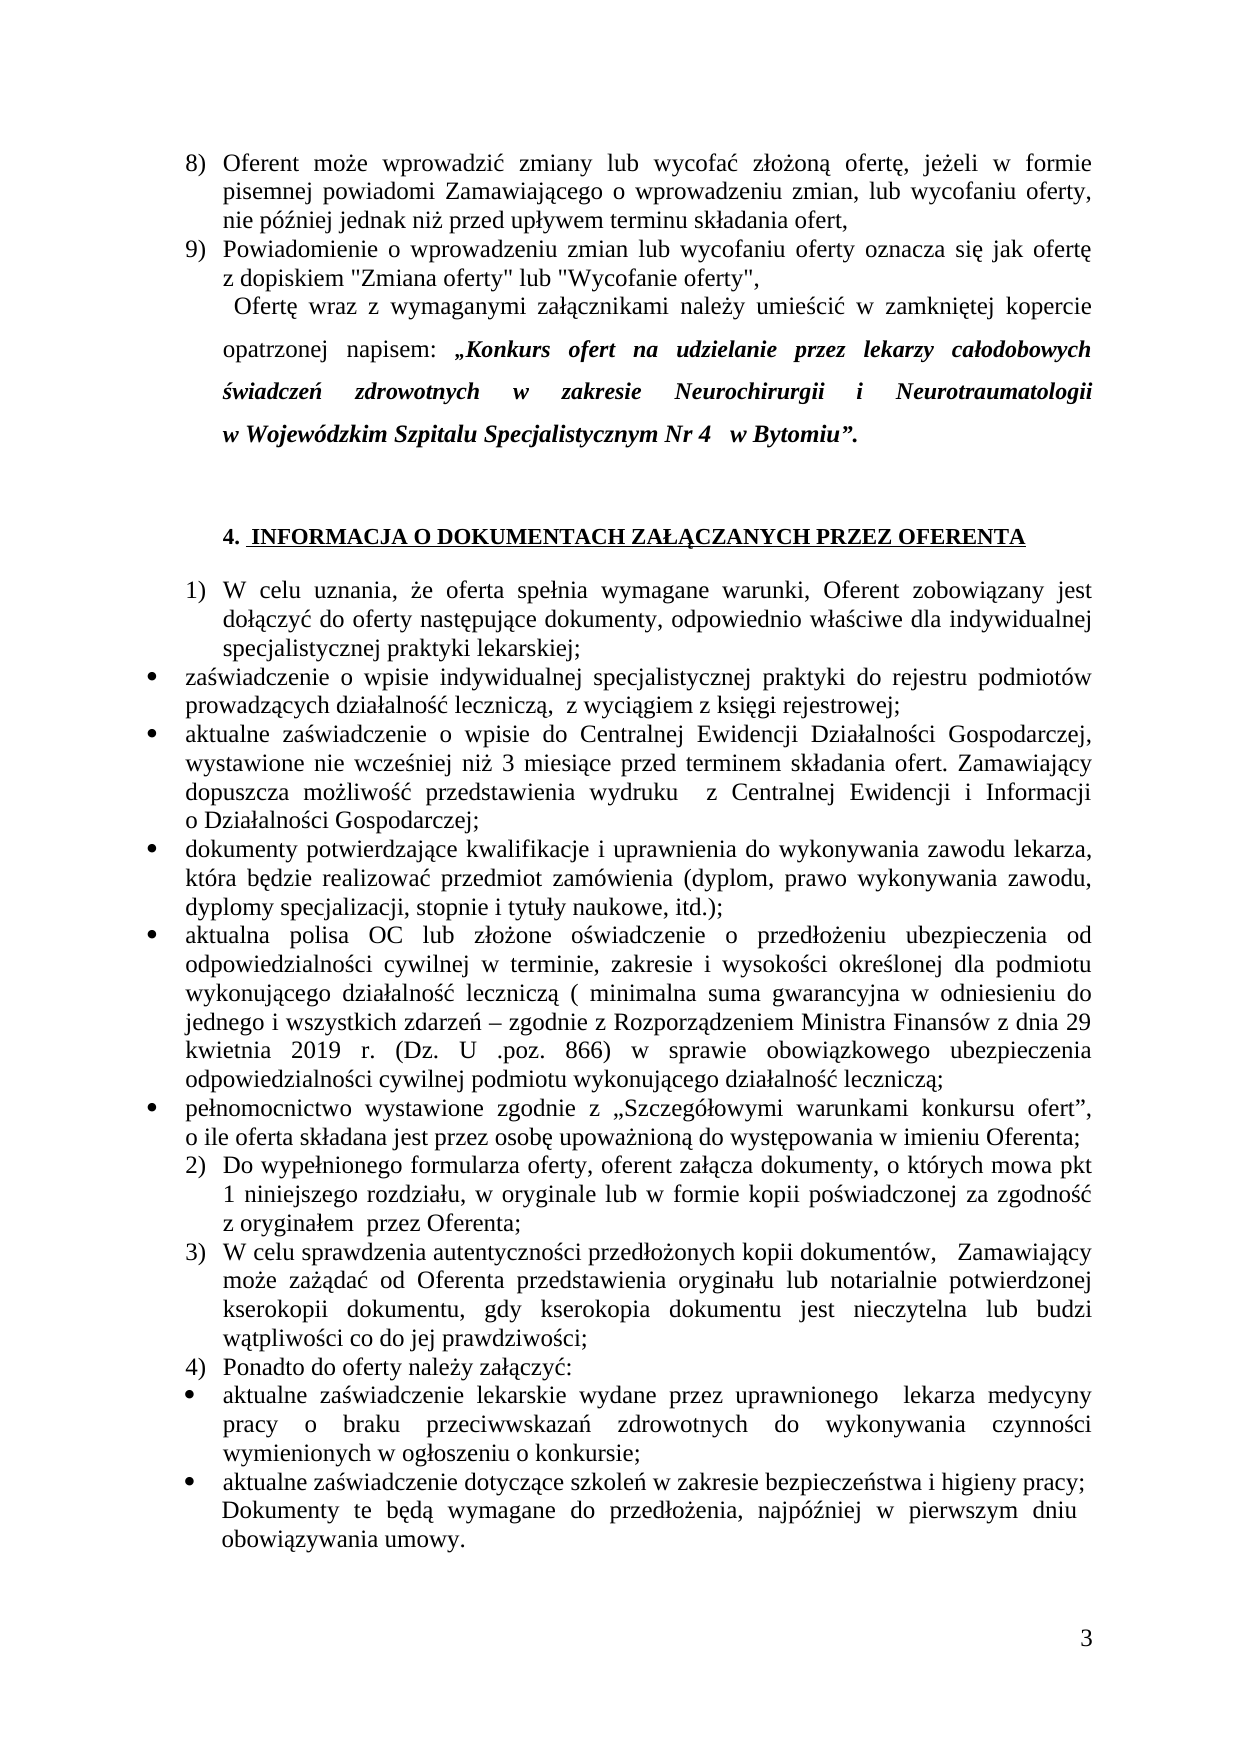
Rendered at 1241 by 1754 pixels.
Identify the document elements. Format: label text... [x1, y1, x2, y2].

list Ponadto do oferty należy załączyć: [185, 1352, 1093, 1380]
list Powiadomienie o wprowadzeniu zmian lub wycofaniu oferty oznacza się jak ofertę z dopiskiem "Zmiana oferty" lub "Wycofanie oferty", [185, 234, 1093, 291]
list aktualne zaświadczenie dotyczące szkoleń w zakresie bezpieczeństwa i higieny pracy; [185, 1467, 1093, 1495]
list Do wypełnionego formularza oferty, oferent załącza dokumenty, o których mowa pkt 1 niniejszego rozdziału, w oryginale lub w formie kopii poświadczonej za zgodność z oryginałem przez Oferenta; [185, 1150, 1093, 1237]
list pełnomocnictwo wystawione zgodnie z „Szczegółowymi warunkami konkursu ofert”, o ile oferta składana jest przez osobę upoważnioną do występowania w imieniu Oferenta; [148, 1093, 1093, 1150]
list aktualne zaświadczenie o wpisie do Centralnej Ewidencji Działalności Gospodarczej, wystawione nie wcześniej niż 3 miesiące przed terminem składania ofert. Zamawiający dopuszcza możliwość przedstawienia wydruku z Centralnej Ewidencji i Informacji o Działalności Gospodarczej; [148, 719, 1093, 834]
list zaświadczenie o wpisie indywidualnej specjalistycznej praktyki do rejestru podmiotów prowadzących działalność leczniczą, z wyciągiem z księgi rejestrowej; [148, 662, 1093, 719]
list Oferent może wprowadzić zmiany lub wycofać złożoną ofertę, jeżeli w formie pisemnej powiadomi Zamawiającego o wprowadzeniu zmian, lub wycofaniu oferty, nie później jednak niż przed upływem terminu składania ofert, [185, 148, 1093, 234]
list W celu uznania, że oferta spełnia wymagane warunki, Oferent zobowiązany jest dołączyć do oferty następujące dokumenty, odpowiednio właściwe dla indywidualnej specjalistycznej praktyki lekarskiej; [185, 575, 1093, 662]
list aktualna polisa OC lub złożone oświadczenie o przedłożeniu ubezpieczenia od odpowiedzialności cywilnej w terminie, zakresie i wysokości określonej dla podmiotu wykonującego działalność leczniczą ( minimalna suma gwarancyjna w odniesieniu do jednego i wszystkich zdarzeń – zgodnie z Rozporządzeniem Ministra Finansów z dnia 29 kwietnia 2019 r. (Dz. U .poz. 866) w sprawie obowiązkowego ubezpieczenia odpowiedzialności cywilnej podmiotu wykonującego działalność leczniczą; [148, 920, 1093, 1093]
list dokumenty potwierdzające kwalifikacje i uprawnienia do wykonywania zawodu lekarza, która będzie realizować przedmiot zamówienia (dyplom, prawo wykonywania zawodu, dyplomy specjalizacji, stopnie i tytuły naukowe, itd.); [148, 834, 1093, 920]
text Dokumenty te będą wymagane do przedłożenia, najpóźniej w pierwszym dniu obowiązywania umowy. [148, 1495, 1093, 1553]
text 4. INFORMACJA O DOKUMENTACH ZAŁĄCZANYCH PRZEZ OFERENTA [223, 523, 1093, 549]
list aktualne zaświadczenie lekarskie wydane przez uprawnionego lekarza medycyny pracy o braku przeciwwskazań zdrowotnych do wykonywania czynności wymienionych w ogłoszeniu o konkursie; [185, 1380, 1093, 1467]
text Ofertę wraz z wymaganymi załącznikami należy umieścić w zamkniętej kopercie opatrzonej napisem: „Konkurs ofert na udzielanie przez lekarzy całodobowych świadczeń zdrowotnych w zakresie Neurochirurgii i Neurotraumatologii w Wojewódzkim Szpitalu Specjalistycznym Nr 4 w Bytomiu”. [223, 291, 1093, 448]
list W celu sprawdzenia autentyczności przedłożonych kopii dokumentów, Zamawiający może zażądać od Oferenta przedstawienia oryginału lub notarialnie potwierdzonej kserokopii dokumentu, gdy kserokopia dokumentu jest nieczytelna lub budzi wątpliwości co do jej prawdziwości; [185, 1237, 1093, 1352]
